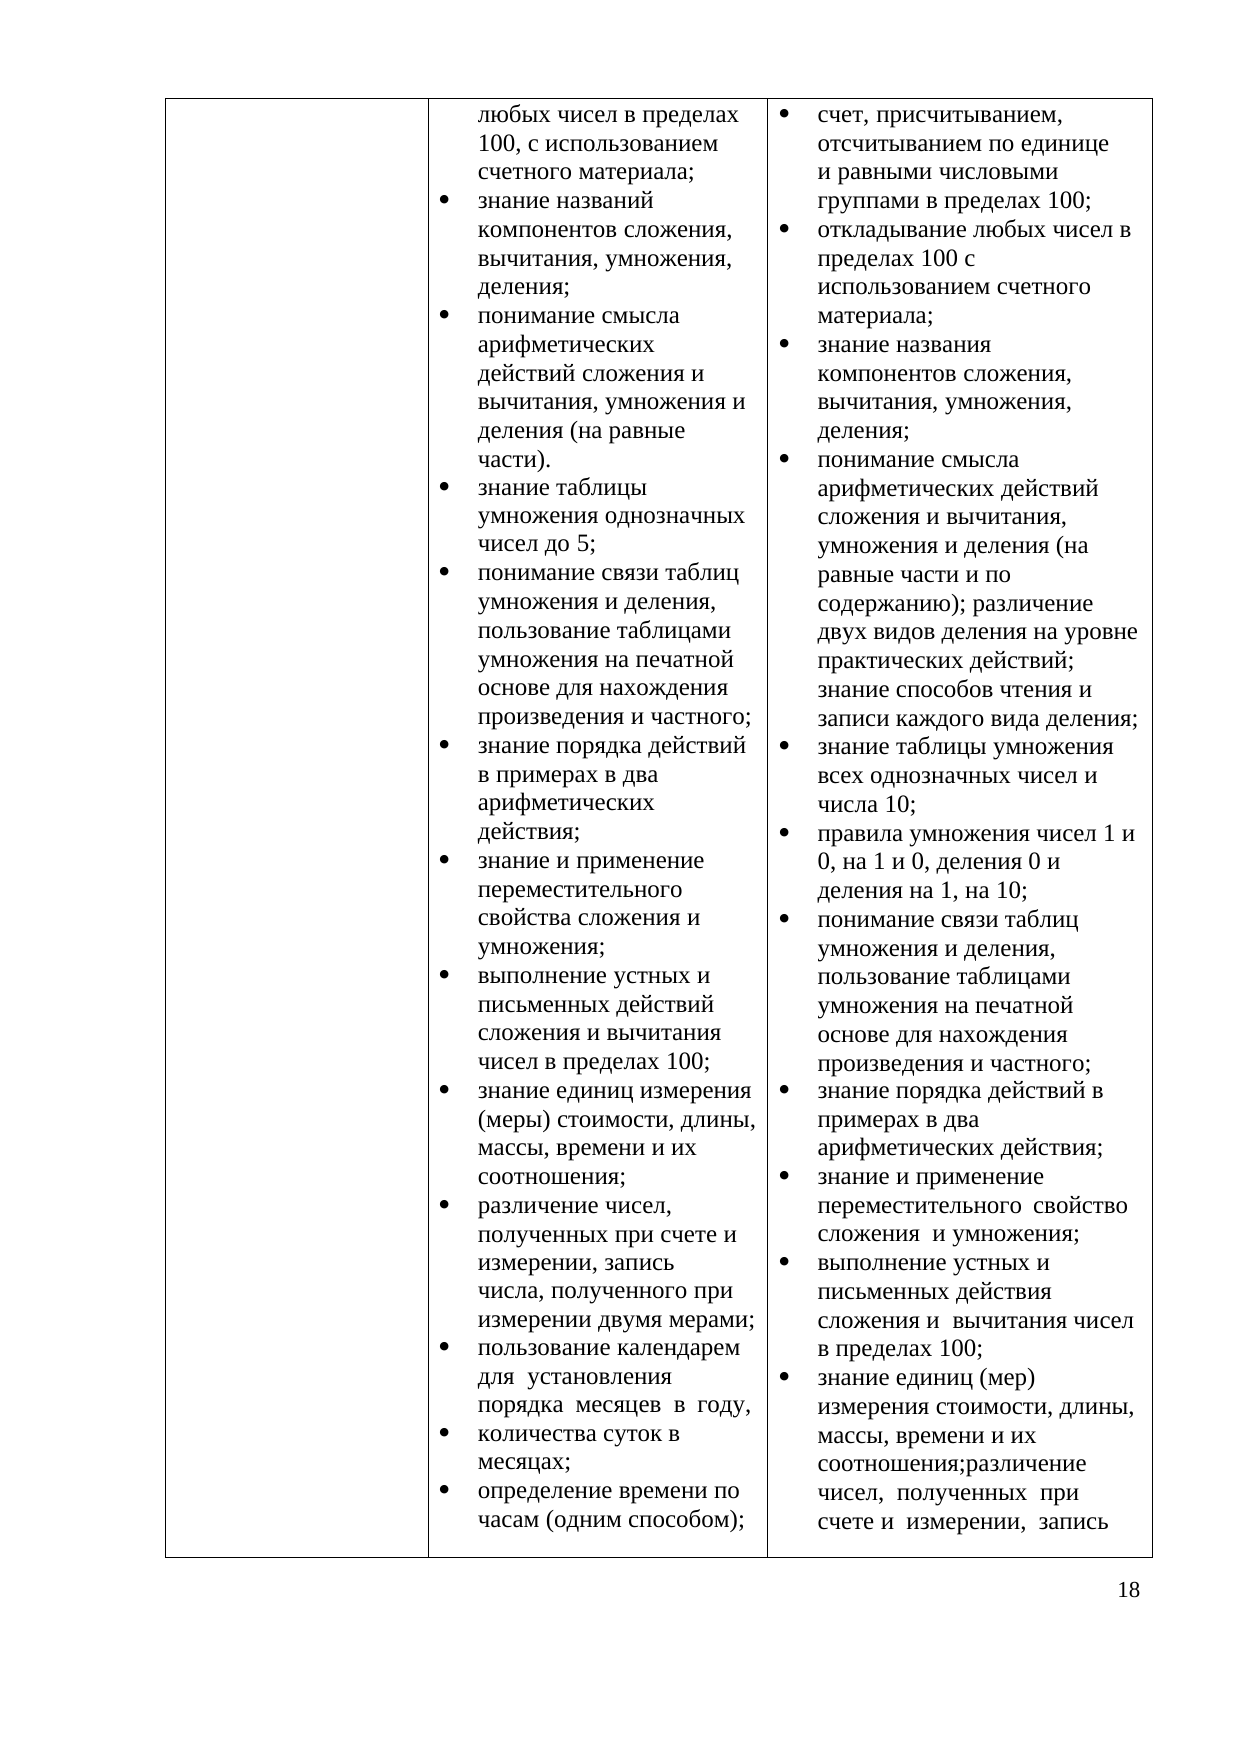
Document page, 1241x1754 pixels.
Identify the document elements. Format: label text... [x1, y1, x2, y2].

table_header любых чисел в пределах 100, с использованием счетного материала; знание названий компонентов сложения, вычитания, умножения, деления; понимание смысла арифметических действий сложения и вычитания, умножения и деления (на равные части). знание таблицы умножения однозначных чисел до 5; понимание связи таблиц умножения и деления, пользование таблицами умножения на печатной основе для нахождения произведения и частного; знание порядка действий в примерах в два арифметических действия; знание и применение переместительного свойства сложения и умножения; выполнение устных и письменных действий сложения и вычитания чисел в пределах 100; знание единиц измерения (меры) стоимости, длины, массы, времени и их соотношения; различение чисел, полученных при счете и измерении, запись числа, полученного при измерении двумя мерами; пользование календарем для установления порядка месяцев в году, количества суток в месяцах; определение времени по часам (одним способом); [429, 99, 767, 1557]
table_header счет, присчитыванием, отсчитыванием по единице и равными числовыми группами в пределах 100; откладывание любых чисел в пределах 100 с использованием счетного материала; знание названия компонентов сложения, вычитания, умножения, деления; понимание смысла арифметических действий сложения и вычитания, умножения и деления (на равные части и по содержанию); различение двух видов деления на уровне практических действий; знание способов чтения и записи каждого вида деления; знание таблицы умножения всех однозначных чисел и числа 10; правила умножения чисел 1 и 0, на 1 и 0, деления 0 и деления на 1, на 10; понимание связи таблиц умножения и деления, пользование таблицами умножения на печатной основе для нахождения произведения и частного; знание порядка действий в примерах в два арифметических действия; знание и применение переместительного свойство сложения и умножения; выполнение устных и письменных действия сложения и вычитания чисел в пределах 100; знание единиц (мер) измерения стоимости, длины, массы, времени и их соотношения;различение чисел, полученных при счете и измерении, запись [768, 99, 1152, 1557]
table_header [166, 99, 428, 1557]
